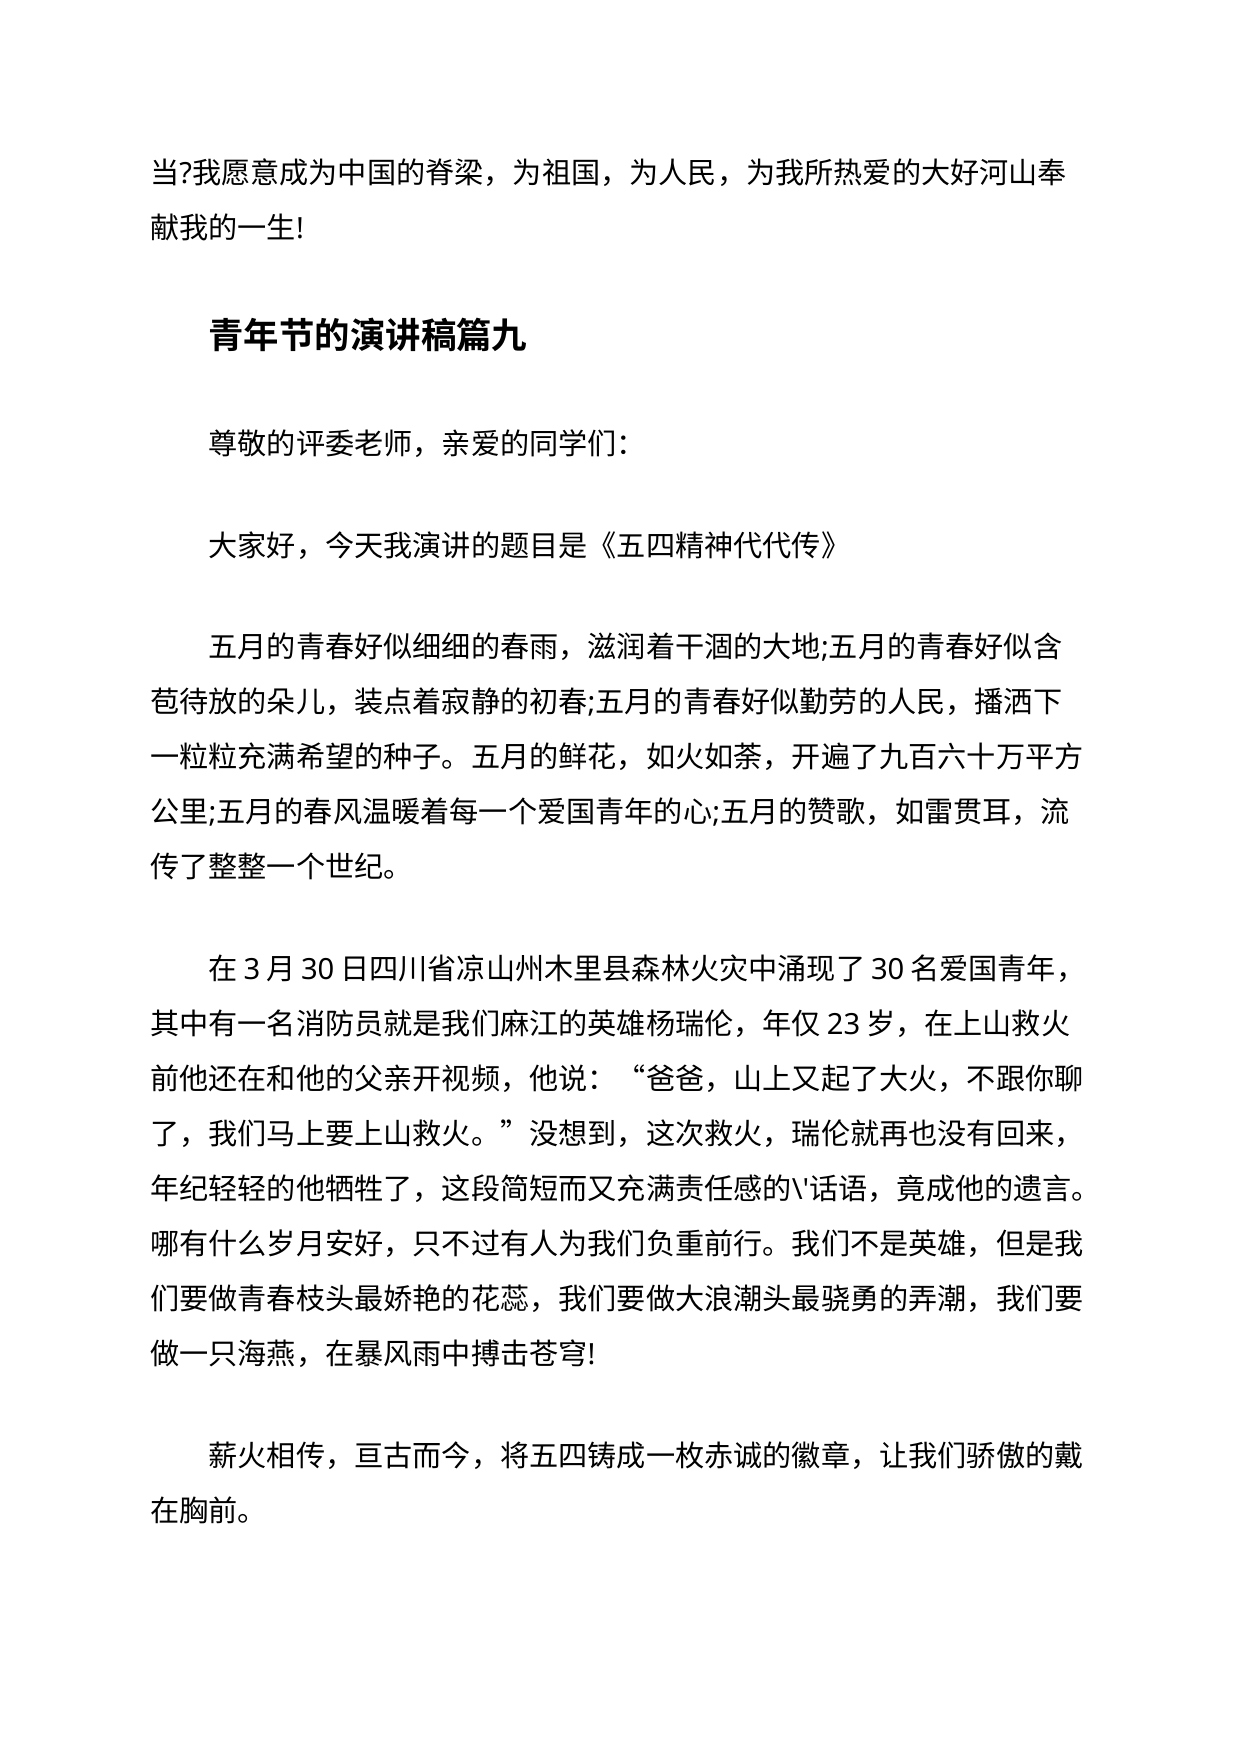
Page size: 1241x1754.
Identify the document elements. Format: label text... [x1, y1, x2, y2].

text 在3月30日四川省凉山州木里县森林火灾中涌现了30名爱国青年，其中有一名消防员就是我们麻江的英雄杨瑞伦，年仅23岁，在上山救火前他还在和他的父亲开视频，他说：“爸爸，山上又起了大火，不跟你聊了，我们马上要上山救火。”没想到，这次救火，瑞伦就再也没有回来，年纪轻轻的他牺牲了，这段简短而又充满责任感的\'话语，竟成他的遗言。哪有什么岁月安好，只不过有人为我们负重前行。我们不是英雄，但是我们要做青春枝头最娇艳的花蕊，我们要做大浪潮头最骁勇的弄潮，我们要做一只海燕，在暴风雨中搏击苍穹! [150, 946, 1090, 1373]
text 大家好，今天我演讲的题目是《五四精神代代传》 [150, 522, 1090, 564]
text 尊敬的评委老师，亲爱的同学们： [150, 420, 1090, 463]
text 青年节的演讲稿篇九 [150, 307, 1090, 358]
text 五月的青春好似细细的春雨，滋润着干涸的大地;五月的青春好似含苞待放的朵儿，装点着寂静的初春;五月的青春好似勤劳的人民，播洒下一粒粒充满希望的种子。五月的鲜花，如火如荼，开遍了九百六十万平方公里;五月的春风温暖着每一个爱国青年的心;五月的赞歌，如雷贯耳，流传了整整一个世纪。 [150, 624, 1090, 886]
text 薪火相传，亘古而今，将五四铸成一枚赤诚的徽章，让我们骄傲的戴在胸前。 [150, 1432, 1090, 1529]
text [150, 150, 1090, 247]
